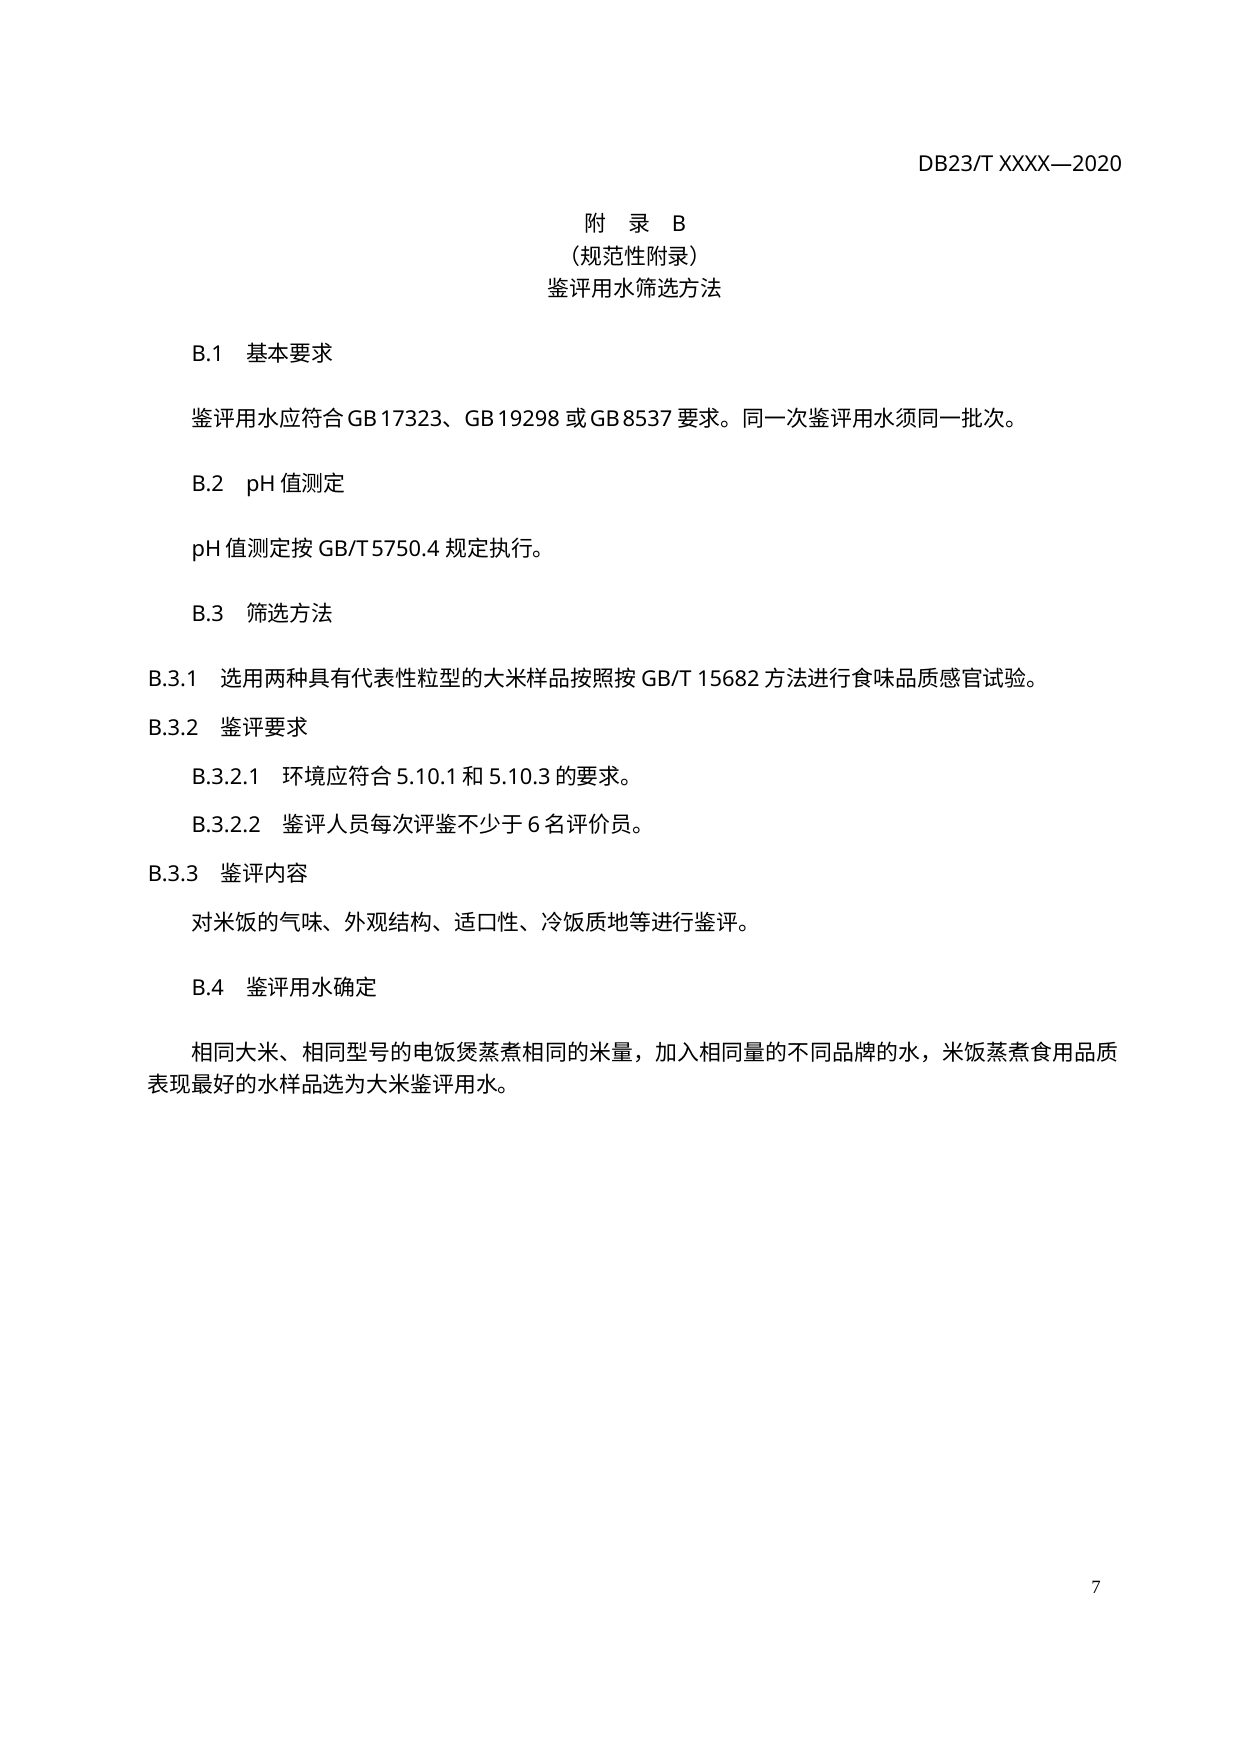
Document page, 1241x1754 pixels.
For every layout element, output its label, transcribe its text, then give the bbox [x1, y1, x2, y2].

text 选用两种具有代表性粒型的大米样品按照按 GB/T 15682方法进行食味品质感官试验。 [148, 661, 1122, 693]
text （规范性附录） 鉴评用水筛选方法 [148, 206, 1122, 303]
text 鉴评用水确定 [148, 969, 1122, 1002]
text 对米饭的气味、外观结构、适口性、冷饭质地等进行鉴评。 [148, 904, 1122, 937]
text 鉴评用水应符合 GB 17323、GB 19298 或 GB 8537要求。同一次鉴评用水须同一批次。 [148, 401, 1122, 433]
text 鉴评人员每次评鉴不少于6名评价员。 [148, 807, 1122, 839]
text 鉴评内容 [148, 856, 1122, 888]
text 基本要求 [148, 336, 1122, 368]
text 环境应符合5.10.1和5.10.3的要求。 [148, 758, 1122, 791]
text 鉴评要求 [148, 709, 1122, 742]
text pH值测定按 GB/T 5750.4 规定执行。 [148, 531, 1122, 563]
text 筛选方法 [148, 596, 1122, 628]
list 相同大米、相同型号的电饭煲蒸煮相同的米量，加入相同量的不同品牌的水，米饭蒸煮食用品质表现最好的水样品选为大米鉴评用水。 [148, 1034, 1122, 1099]
text pH值测定 [148, 466, 1122, 498]
